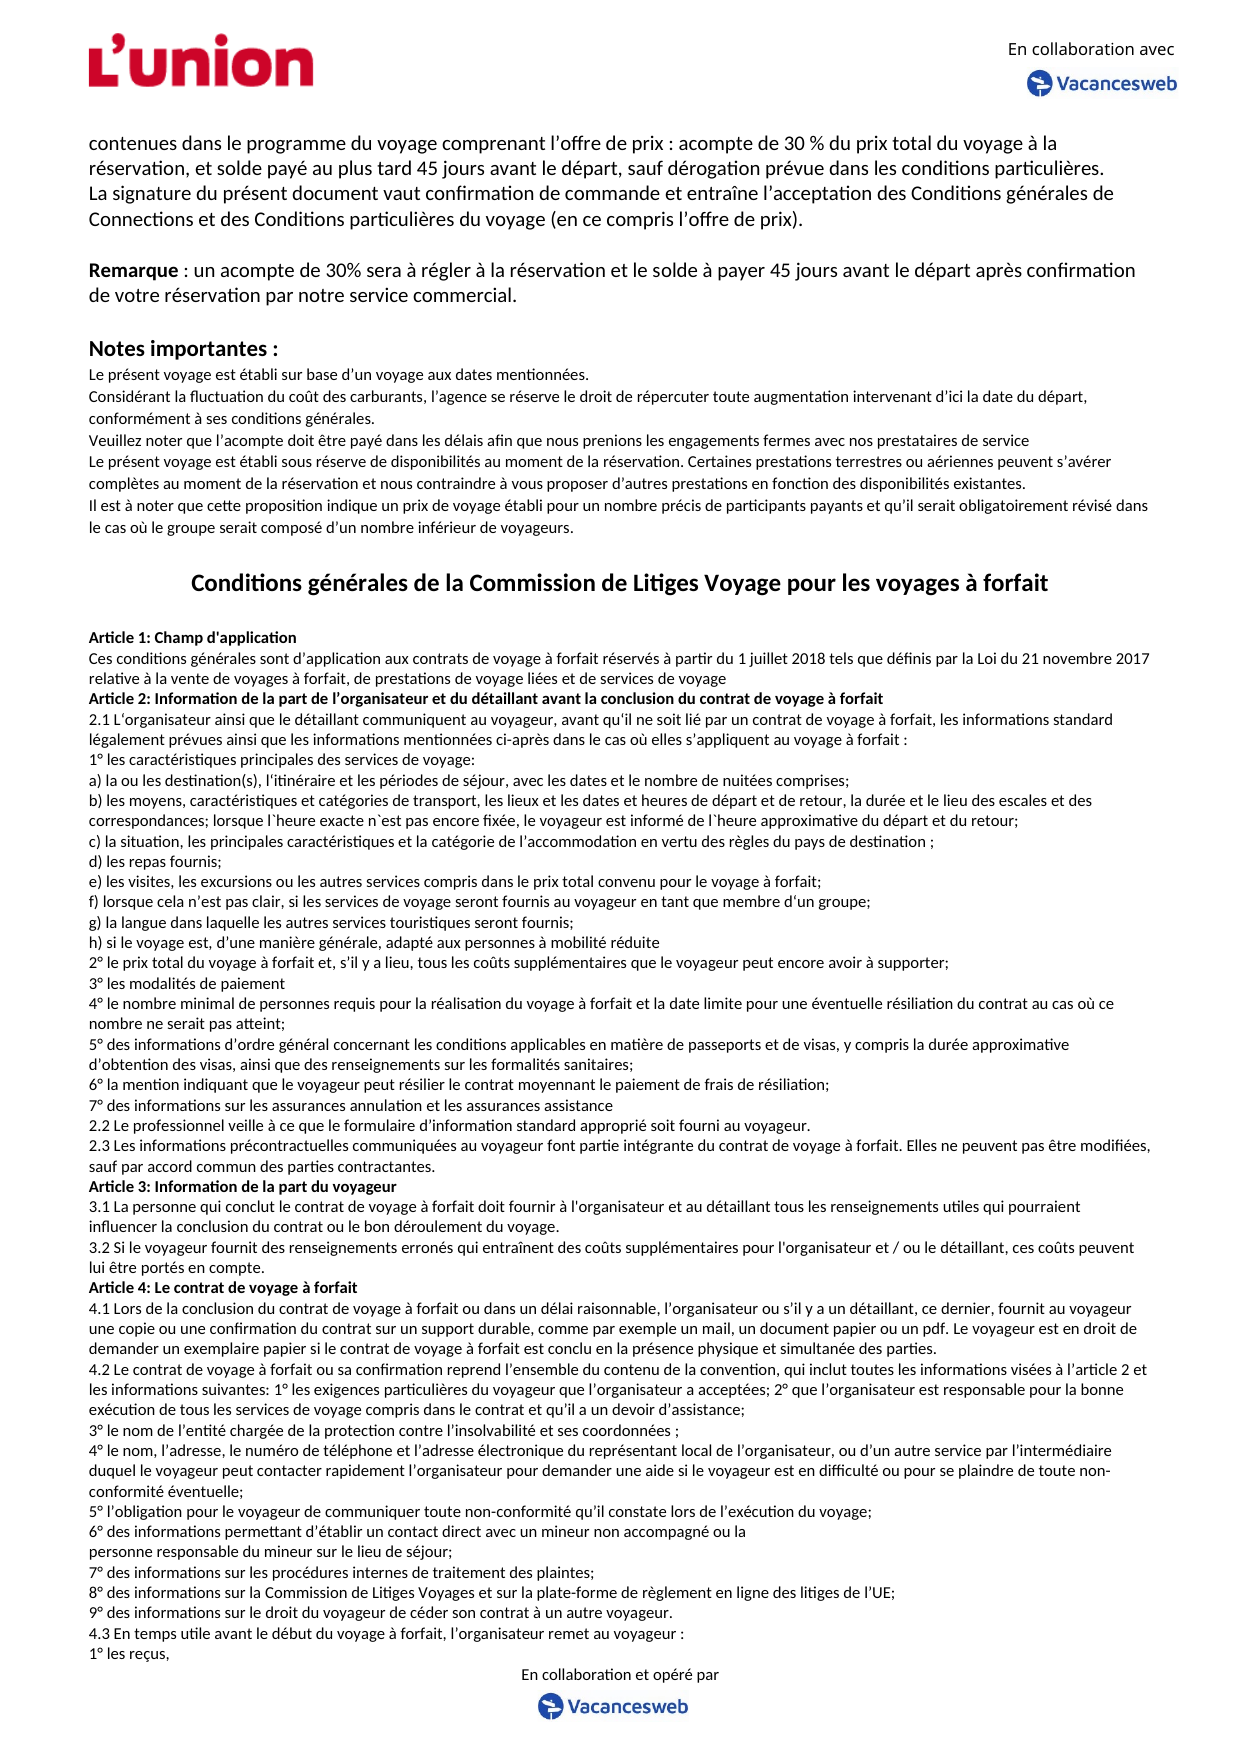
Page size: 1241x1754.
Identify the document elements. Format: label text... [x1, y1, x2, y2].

text Article 1: Champ d'application Ces conditions générales sont d’application aux contrats de voyage à forfait réservés à partir du 1 juillet 2018 tels que définis par la Loi du 21 novembre 2017 relative à la vente de voyages à forfait, de prestations de voyage liées et de services de voyage [89, 597, 1152, 689]
text La signature du présent document vaut confirmation de commande et entraîne l’acceptation des Conditions générales de Connections et des Conditions particulières du voyage (en ce compris l’offre de prix). [89, 181, 1152, 231]
text Notes importantes : [89, 334, 1152, 362]
text a) la ou les destination(s), l‘itinéraire et les périodes de séjour, avec les dates et le nombre de nuitées comprises; [89, 770, 1152, 790]
picture [537, 1690, 690, 1722]
text Conditions générales de la Commission de Litiges Voyage pour les voyages à forfait [89, 567, 1152, 597]
text b) les moyens, caractéristiques et catégories de transport, les lieux et les dates et heures de départ et de retour, la durée et le lieu des escales et des correspondances; lorsque l`heure exacte n`est pas encore fixée, le voyageur est informé de l`heure approximative du départ et du retour; c) la situation, les principales caractéristiques et la catégorie de l’accommodation en vertu des règles du pays de destination ; d) les repas fournis; e) les visites, les excursions ou les autres services compris dans le prix total convenu pour le voyage à forfait; f) lorsque cela n’est pas clair, si les services de voyage seront fournis au voyageur en tant que membre d‘un groupe; g) la langue dans laquelle les autres services touristiques seront fournis; h) si le voyage est, d’une manière générale, adapté aux personnes à mobilité réduite 2° le prix total du voyage à forfait et, s’il y a lieu, tous les coûts supplémentaires que le voyageur peut encore avoir à supporter; 3° les modalités de paiement 4° le nombre minimal de personnes requis pour la réalisation du voyage à forfait et la date limite pour une éventuelle résiliation du contrat au cas où ce nombre ne serait pas atteint; 5° des informations d’ordre général concernant les conditions applicables en matière de passeports et de visas, y compris la durée approximative d’obtention des visas, ainsi que des renseignements sur les formalités sanitaires; 6° la mention indiquant que le voyageur peut résilier le contrat moyennant le paiement de frais de résiliation; 7° des informations sur les assurances annulation et les assurances assistance 2.2 Le professionnel veille à ce que le formulaire d’information standard approprié soit fourni au voyageur. [89, 790, 1152, 1136]
text Veuillez noter que l’acompte doit être payé dans les délais afin que nous prenions les engagements fermes avec nos prestataires de service [89, 430, 1152, 450]
text 1° les caractéristiques principales des services de voyage: [89, 749, 1152, 770]
text Le présent voyage est établi sur base d’un voyage aux dates mentionnées. [89, 364, 1152, 384]
text Il est à noter que cette proposition indique un prix de voyage établi pour un nombre précis de participants payants et qu’il serait obligatoirement révisé dans le cas où le groupe serait composé d’un nombre inférieur de voyageurs. [89, 496, 1152, 538]
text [89, 130, 1152, 181]
text Considérant la fluctuation du coût des carburants, l’agence se réserve le droit de répercuter toute augmentation intervenant d’ici la date du départ, conformément à ses conditions générales. [89, 386, 1152, 428]
picture [1026, 67, 1179, 99]
picture [88, 29, 325, 102]
text Le présent voyage est établi sous réserve de disponibilités au moment de la réservation. Certaines prestations terrestres ou aériennes peuvent s’avérer complètes au moment de la réservation et nous contraindre à vous proposer d’autres prestations en fonction des disponibilités existantes. [89, 452, 1152, 494]
text Remarque : un acompte de 30% sera à régler à la réservation et le solde à payer 45 jours avant le départ après confirmation de votre réservation par notre service commercial. [89, 257, 1152, 308]
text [89, 1136, 1152, 1664]
text Article 2: Information de la part de l’organisateur et du détaillant avant la conclusion du contrat de voyage à forfait 2.1 L‘organisateur ainsi que le détaillant communiquent au voyageur, avant qu‘il ne soit lié par un contrat de voyage à forfait, les informations standard légalement prévues ainsi que les informations mentionnées ci-après dans le cas où elles s’appliquent au voyage à forfait : [89, 689, 1152, 749]
